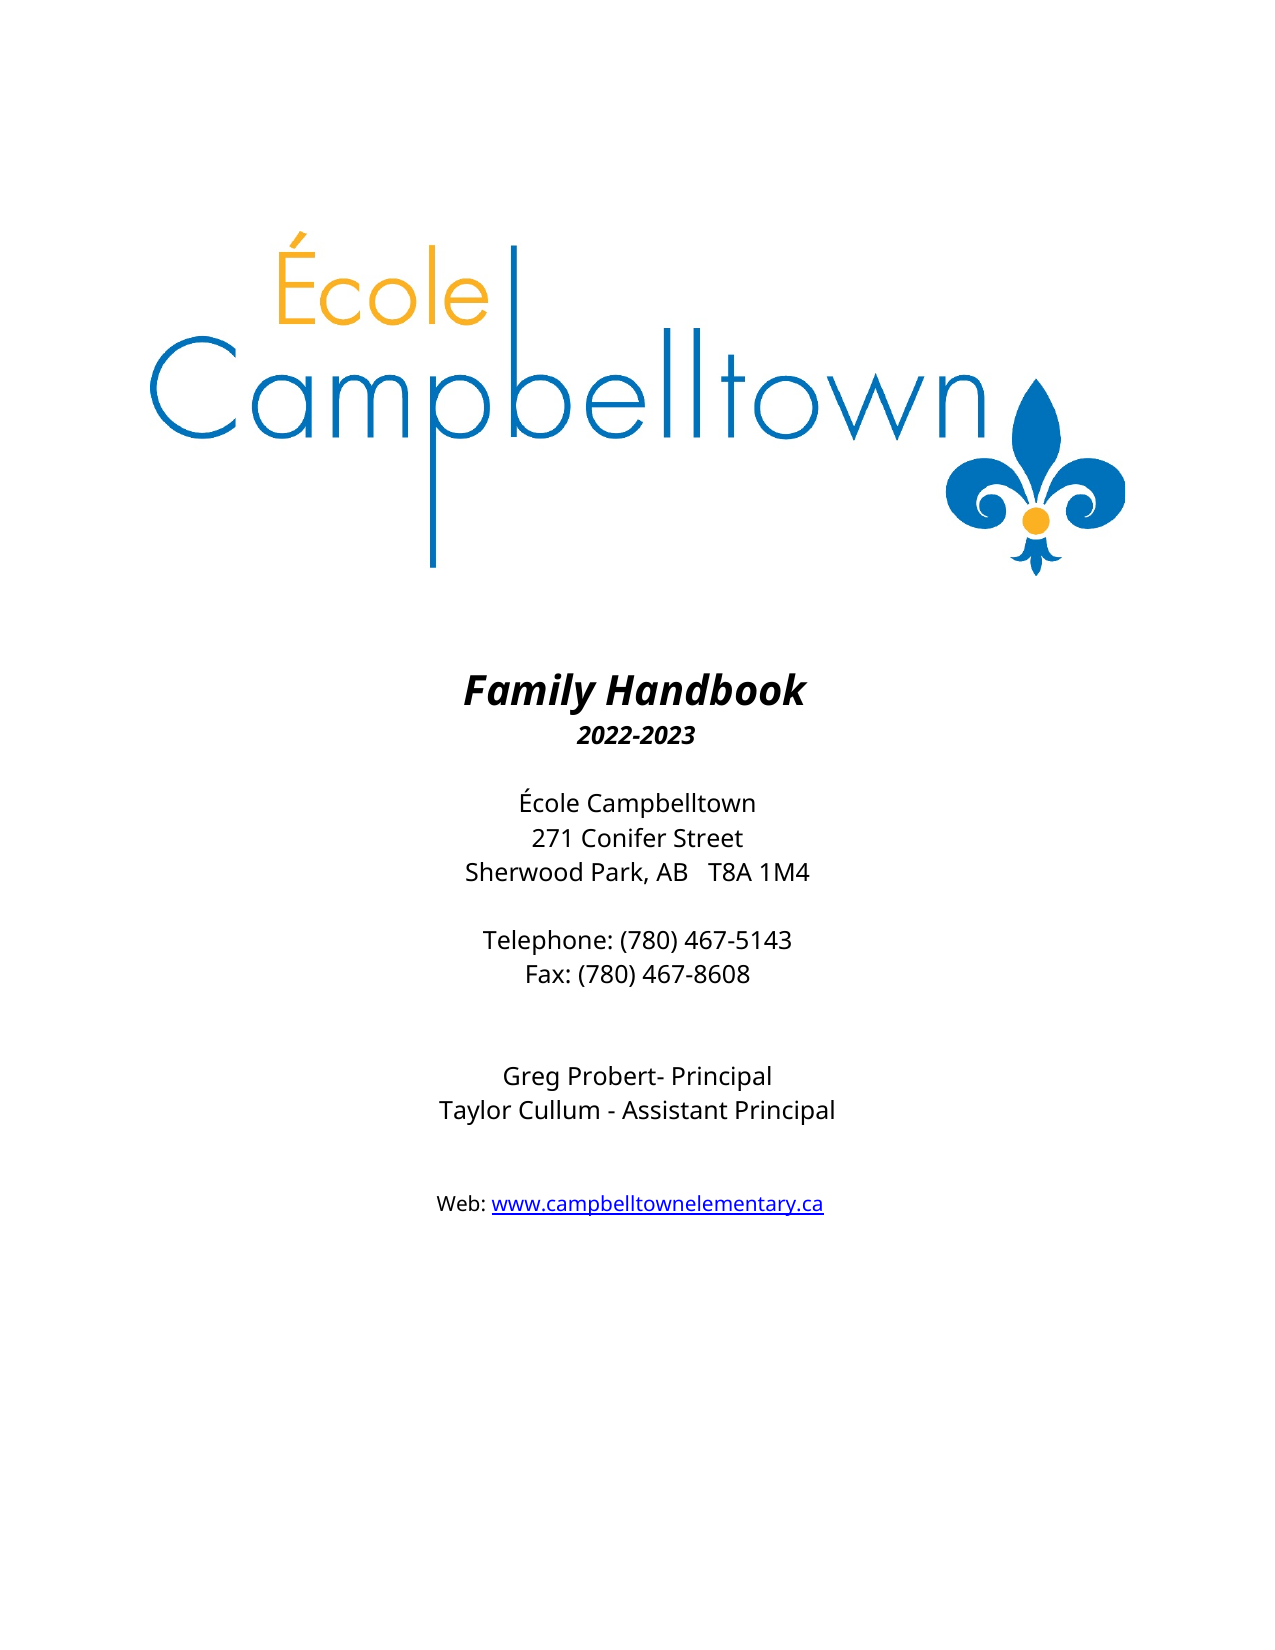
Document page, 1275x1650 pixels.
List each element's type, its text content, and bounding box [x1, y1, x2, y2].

text Taylor Cullum - Assistant Principal [150, 1093, 1125, 1127]
subtitle 2022-2023 [150, 718, 1125, 752]
subtitle Fax: (780) 467-8608 [150, 956, 1125, 991]
picture [150, 231, 1125, 576]
text Greg Probert- Principal [150, 1059, 1125, 1093]
subtitle 271 Conifer Street [150, 820, 1125, 854]
subtitle École Campbelltown [150, 786, 1125, 820]
subtitle Sherwood Park, AB T8A 1M4 [150, 854, 1125, 888]
subtitle Telephone: (780) 467-5143 [150, 922, 1125, 956]
subtitle Web: www.campbelltownelementary.ca [150, 1189, 1125, 1218]
subtitle Family Handbook [150, 661, 1125, 718]
